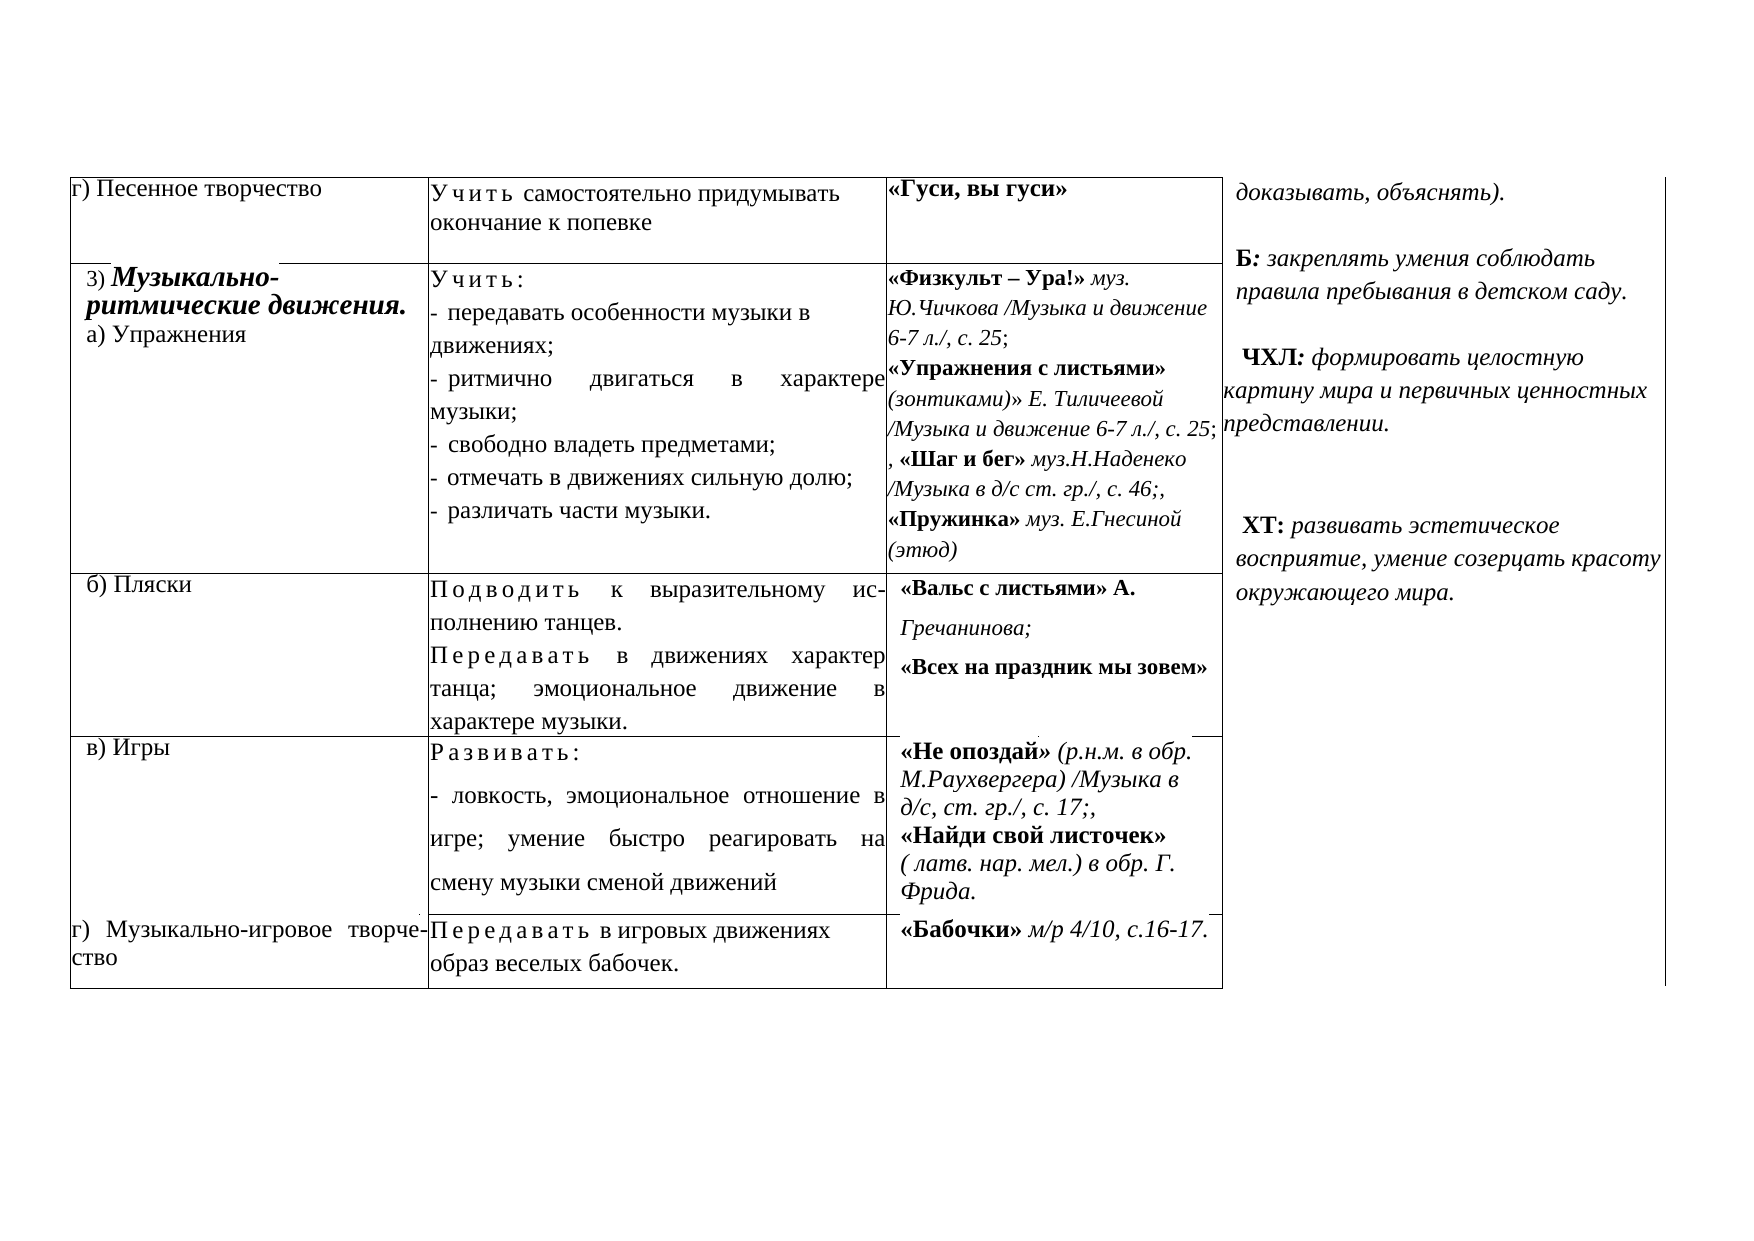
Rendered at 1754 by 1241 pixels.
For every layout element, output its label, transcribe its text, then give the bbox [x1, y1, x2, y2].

table_cell Учить самостоятельно придумывать окончание к попевке [429, 178, 886, 263]
table_cell 3) Музыкально-ритмические движения. а) Упражнения [71, 264, 428, 573]
table_cell в) Игры [71, 737, 428, 914]
table_cell «Бабочки» м/р 4/10, с.16-17. [887, 915, 1222, 987]
table_cell Развивать: - ловкость, эмоциональное отношение в игре; умение быстро реагировать на смену музыки сменой движений [429, 737, 886, 914]
table_cell «Физкульт – Ура!» муз. Ю.Чичкова /Музыка и движение 6-7 л./, с. 25; «Упражнения с листьями» (зонтиками)» Е. Тиличеевой /Музыка и движение 6-7 л./, с. 25; , «Шаг и бег» муз.Н.Наденеко /Музыка в д/с ст. гр./, с. 46;, «Пружинка» муз. Е.Гнесиной (этюд) [887, 264, 1222, 573]
table_cell «Не опоздай» (р.н.м. в обр. М.Раухвергера) /Музыка в д/с, ст. гр./, с. 17;, «Найди свой листочек» ( латв. нар. мел.) в обр. Г. Фрида. [887, 737, 1222, 914]
table_cell Передавать в игровых движениях образ веселых бабочек. [429, 915, 886, 987]
table_cell Учить: передавать особенности музыки в движениях; ритмично двигаться в характере музыки; свободно владеть предметами; отмечать в движениях сильную долю; различать части музыки. [429, 264, 886, 573]
table_cell «Гуси, вы гуси» [887, 178, 1222, 263]
table_cell Подводить к выразительному исполнению танцев. Передавать в движениях характер танца; эмоциональное движение в характере музыки. [429, 574, 886, 736]
table_cell г) Музыкально-игровое творчество [71, 915, 428, 987]
table_cell б) Пляски [71, 574, 428, 736]
table_cell г) Песенное творчество [71, 178, 428, 263]
table_cell «Вальс с листьями» А. Гречанинова; «Всех на праздник мы зовем» [887, 574, 1222, 736]
